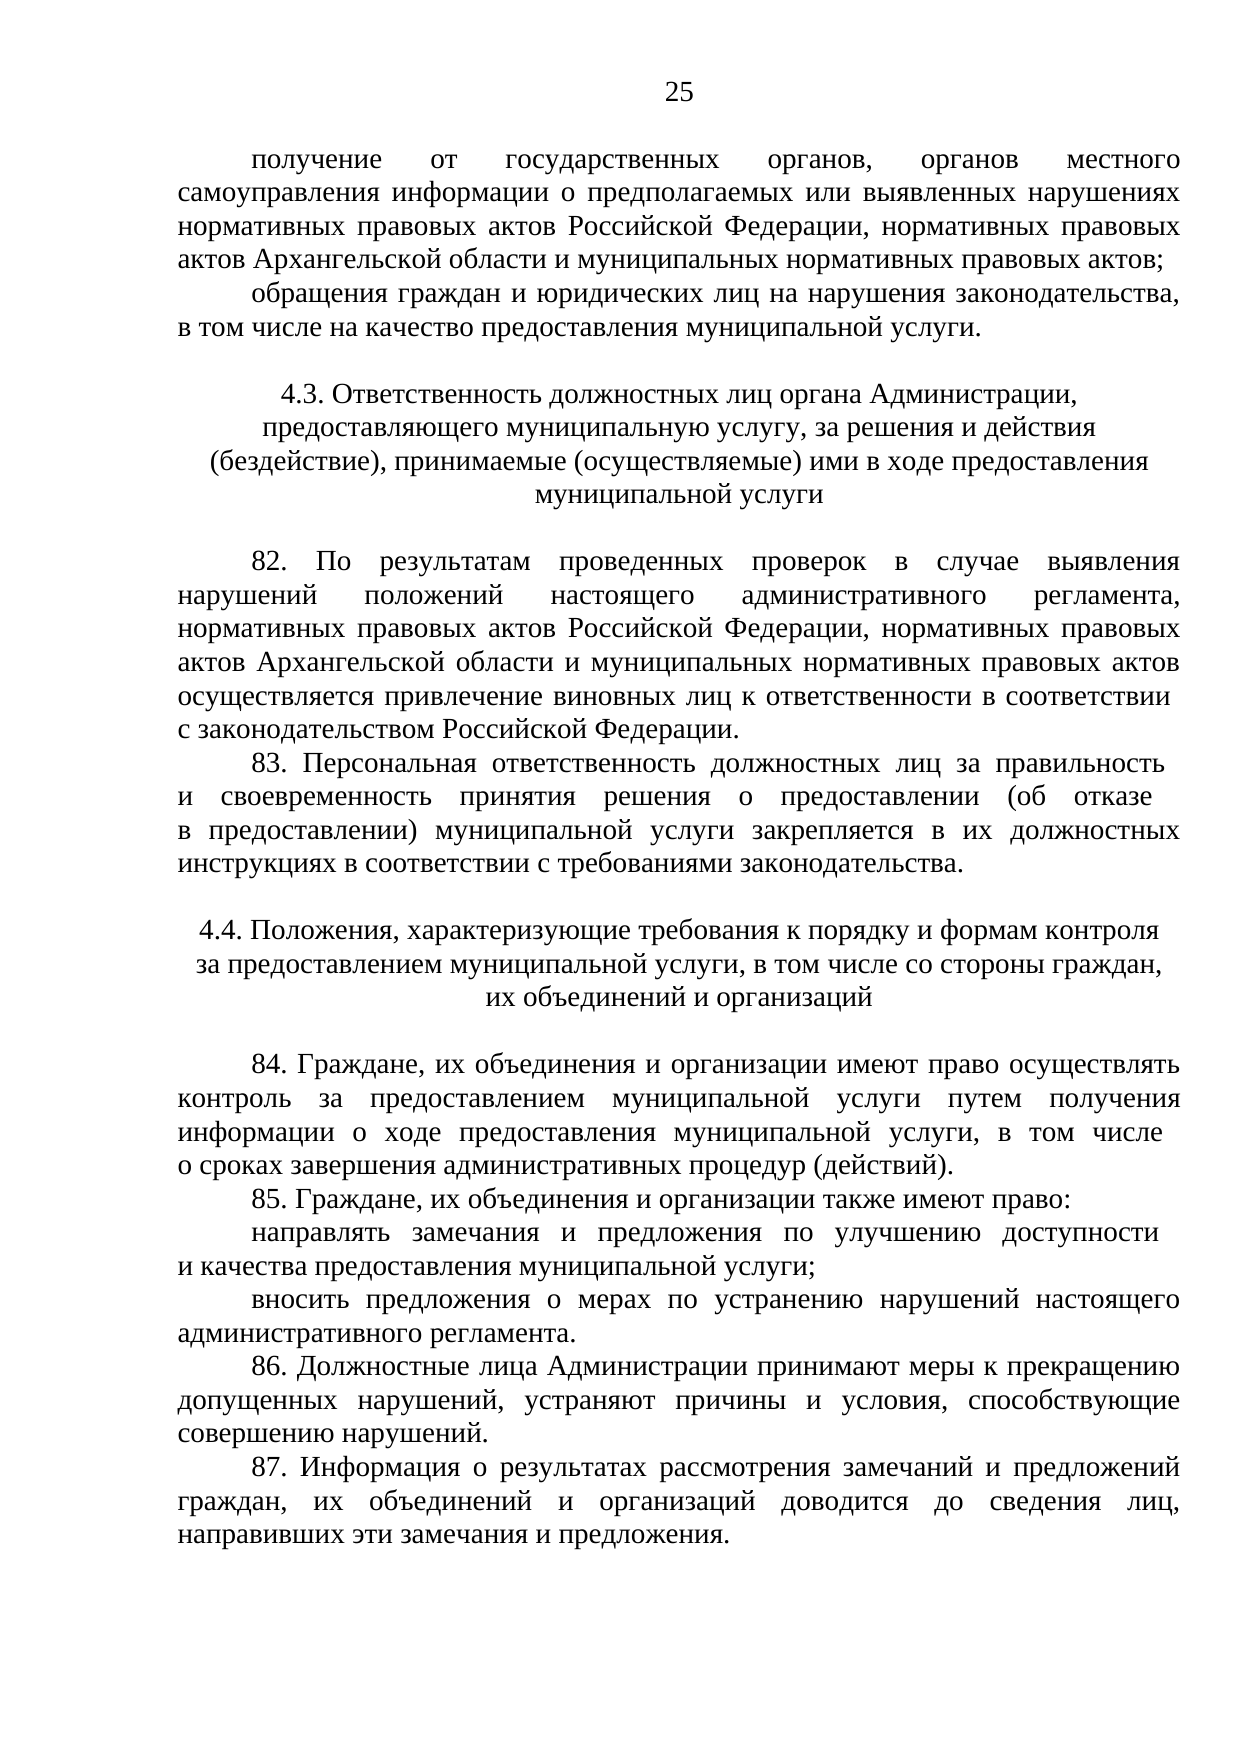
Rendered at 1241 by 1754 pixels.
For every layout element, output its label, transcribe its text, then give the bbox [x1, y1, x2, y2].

text 84. Граждане, их объединения и организации имеют право осуществлять контроль за предоставлением муниципальной услуги путем получения информации о ходе предоставления муниципальной услуги, в том числе о сроках завершения административных процедур (действий). [177, 1047, 1181, 1181]
text 82. По результатам проведенных проверок в случае выявления нарушений положений настоящего административного регламента, нормативных правовых актов Российской Федерации, нормативных правовых актов Архангельской области и муниципальных нормативных правовых актов осуществляется привлечение виновных лиц к ответственности в соответствии с законодательством Российской Федерации. [177, 543, 1181, 745]
text 4.3. Ответственность должностных лиц органа Администрации, предоставляющего муниципальную услугу, за решения и действия (бездействие), принимаемые (осуществляемые) ими в ходе предоставления муниципальной услуги [177, 376, 1181, 510]
text вносить предложения о мерах по устранению нарушений настоящего административного регламента. [177, 1281, 1181, 1348]
text 85. Граждане, их объединения и организации также имеют право: [177, 1181, 1181, 1214]
text обращения граждан и юридических лиц на нарушения законодательства, в том числе на качество предоставления муниципальной услуги. [177, 275, 1181, 342]
text 87. Информация о результатах рассмотрения замечаний и предложений граждан, их объединений и организаций доводится до сведения лиц, направивших эти замечания и предложения. [177, 1449, 1181, 1550]
text 83. Персональная ответственность должностных лиц за правильность и своевременность принятия решения о предоставлении (об отказе в предоставлении) муниципальной услуги закрепляется в их должностных инструкциях в соответствии с требованиями законодательства. [177, 745, 1181, 879]
text 4.4. Положения, характеризующие требования к порядку и формам контроля за предоставлением муниципальной услуги, в том числе со стороны граждан, их объединений и организаций [177, 912, 1181, 1013]
text направлять замечания и предложения по улучшению доступности и качества предоставления муниципальной услуги; [177, 1214, 1181, 1281]
text 86. Должностные лица Администрации принимают меры к прекращению допущенных нарушений, устраняют причины и условия, способствующие совершению нарушений. [177, 1348, 1181, 1449]
text получение от государственных органов, органов местного самоуправления информации о предполагаемых или выявленных нарушениях нормативных правовых актов Российской Федерации, нормативных правовых актов Архангельской области и муниципальных нормативных правовых актов; [177, 141, 1181, 275]
